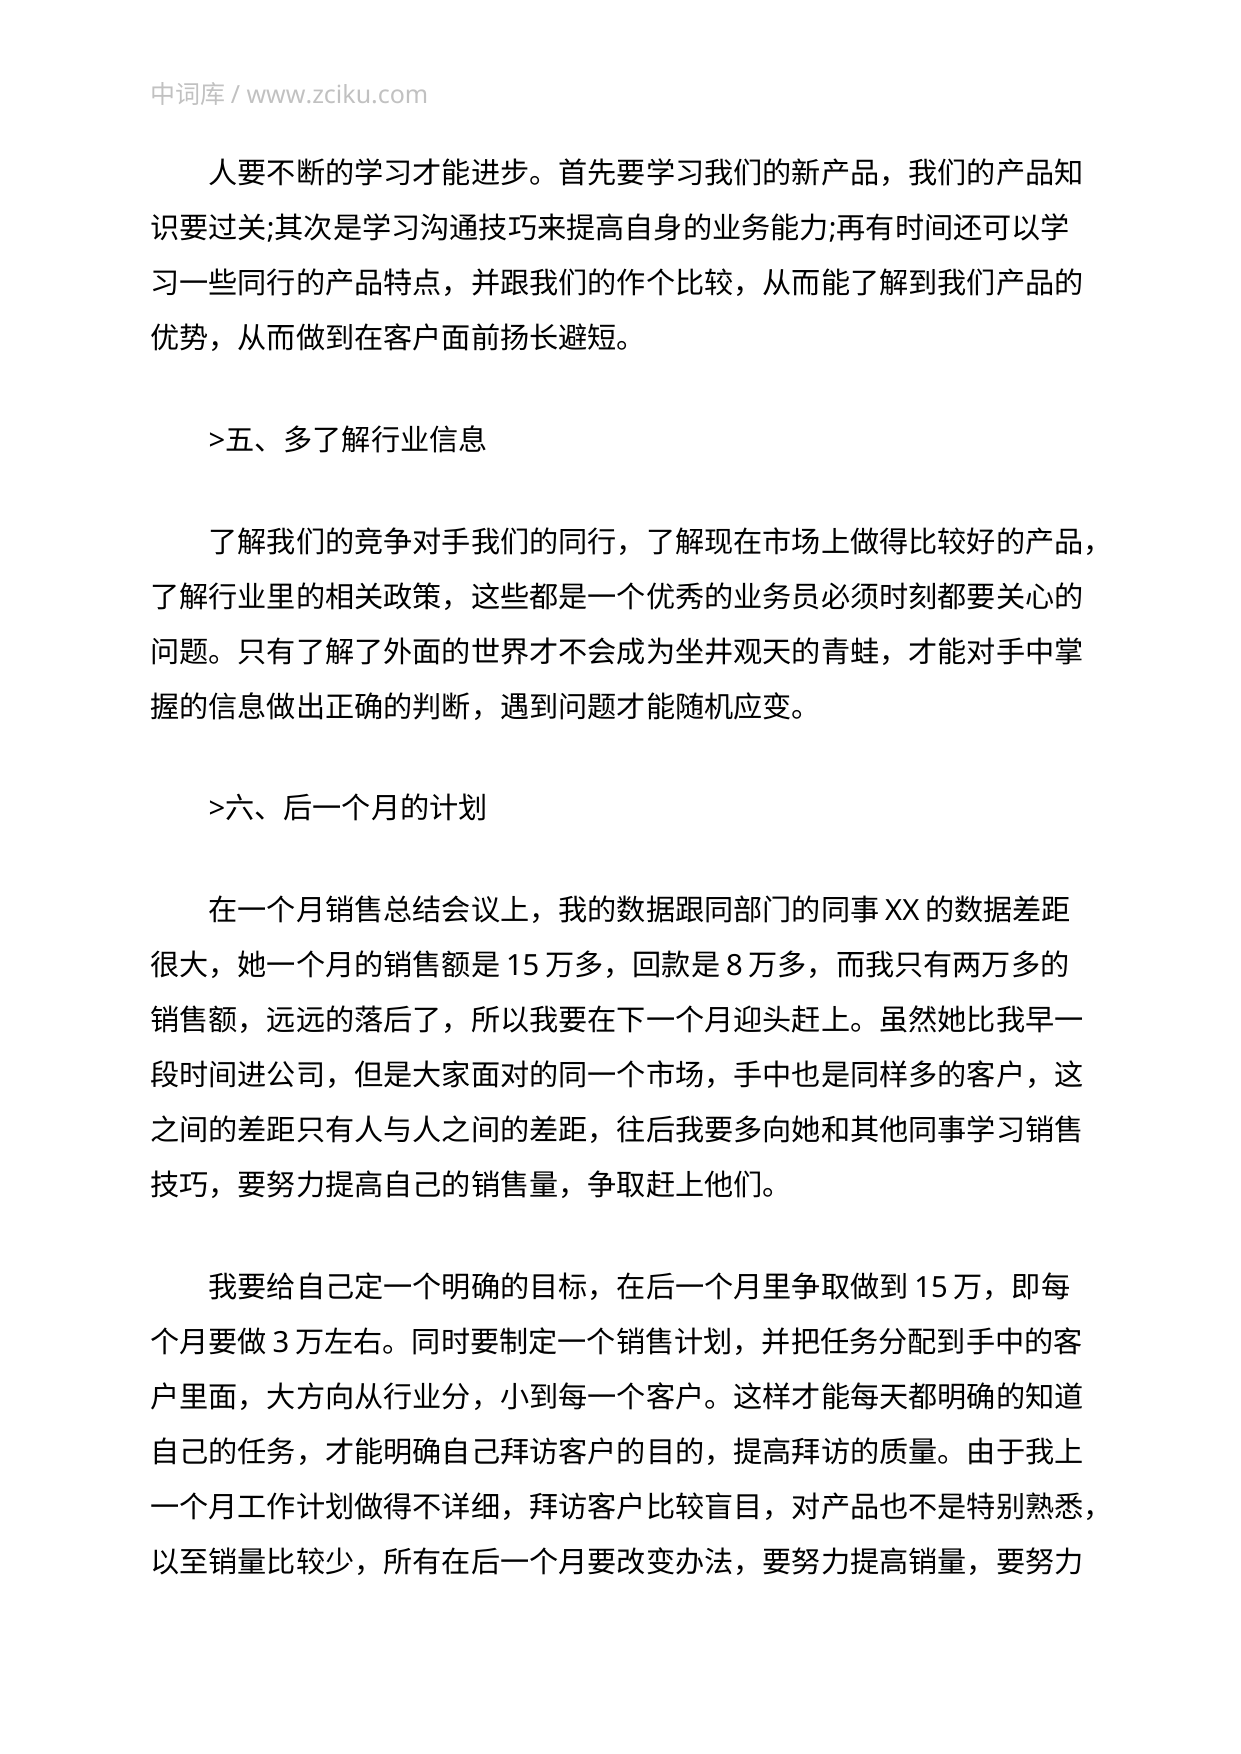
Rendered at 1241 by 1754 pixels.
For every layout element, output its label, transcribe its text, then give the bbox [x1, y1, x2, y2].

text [150, 1263, 1090, 1580]
text 了解我们的竞争对手我们的同行，了解现在市场上做得比较好的产品，了解行业里的相关政策，这些都是一个优秀的业务员必须时刻都要关心的问题。只有了解了外面的世界才不会成为坐井观天的青蛙，才能对手中掌握的信息做出正确的判断，遇到问题才能随机应变。 [150, 518, 1090, 726]
text >五、多了解行业信息 [150, 417, 1090, 459]
text 在一个月销售总结会议上，我的数据跟同部门的同事XX的数据差距很大，她一个月的销售额是15万多，回款是8万多，而我只有两万多的销售额，远远的落后了，所以我要在下一个月迎头赶上。虽然她比我早一段时间进公司，但是大家面对的同一个市场，手中也是同样多的客户，这之间的差距只有人与人之间的差距，往后我要多向她和其他同事学习销售技巧，要努力提高自己的销售量，争取赶上他们。 [150, 887, 1090, 1204]
text 人要不断的学习才能进步。首先要学习我们的新产品，我们的产品知识要过关;其次是学习沟通技巧来提高自身的业务能力;再有时间还可以学习一些同行的产品特点，并跟我们的作个比较，从而能了解到我们产品的优势，从而做到在客户面前扬长避短。 [150, 150, 1090, 357]
text >六、后一个月的计划 [150, 785, 1090, 827]
